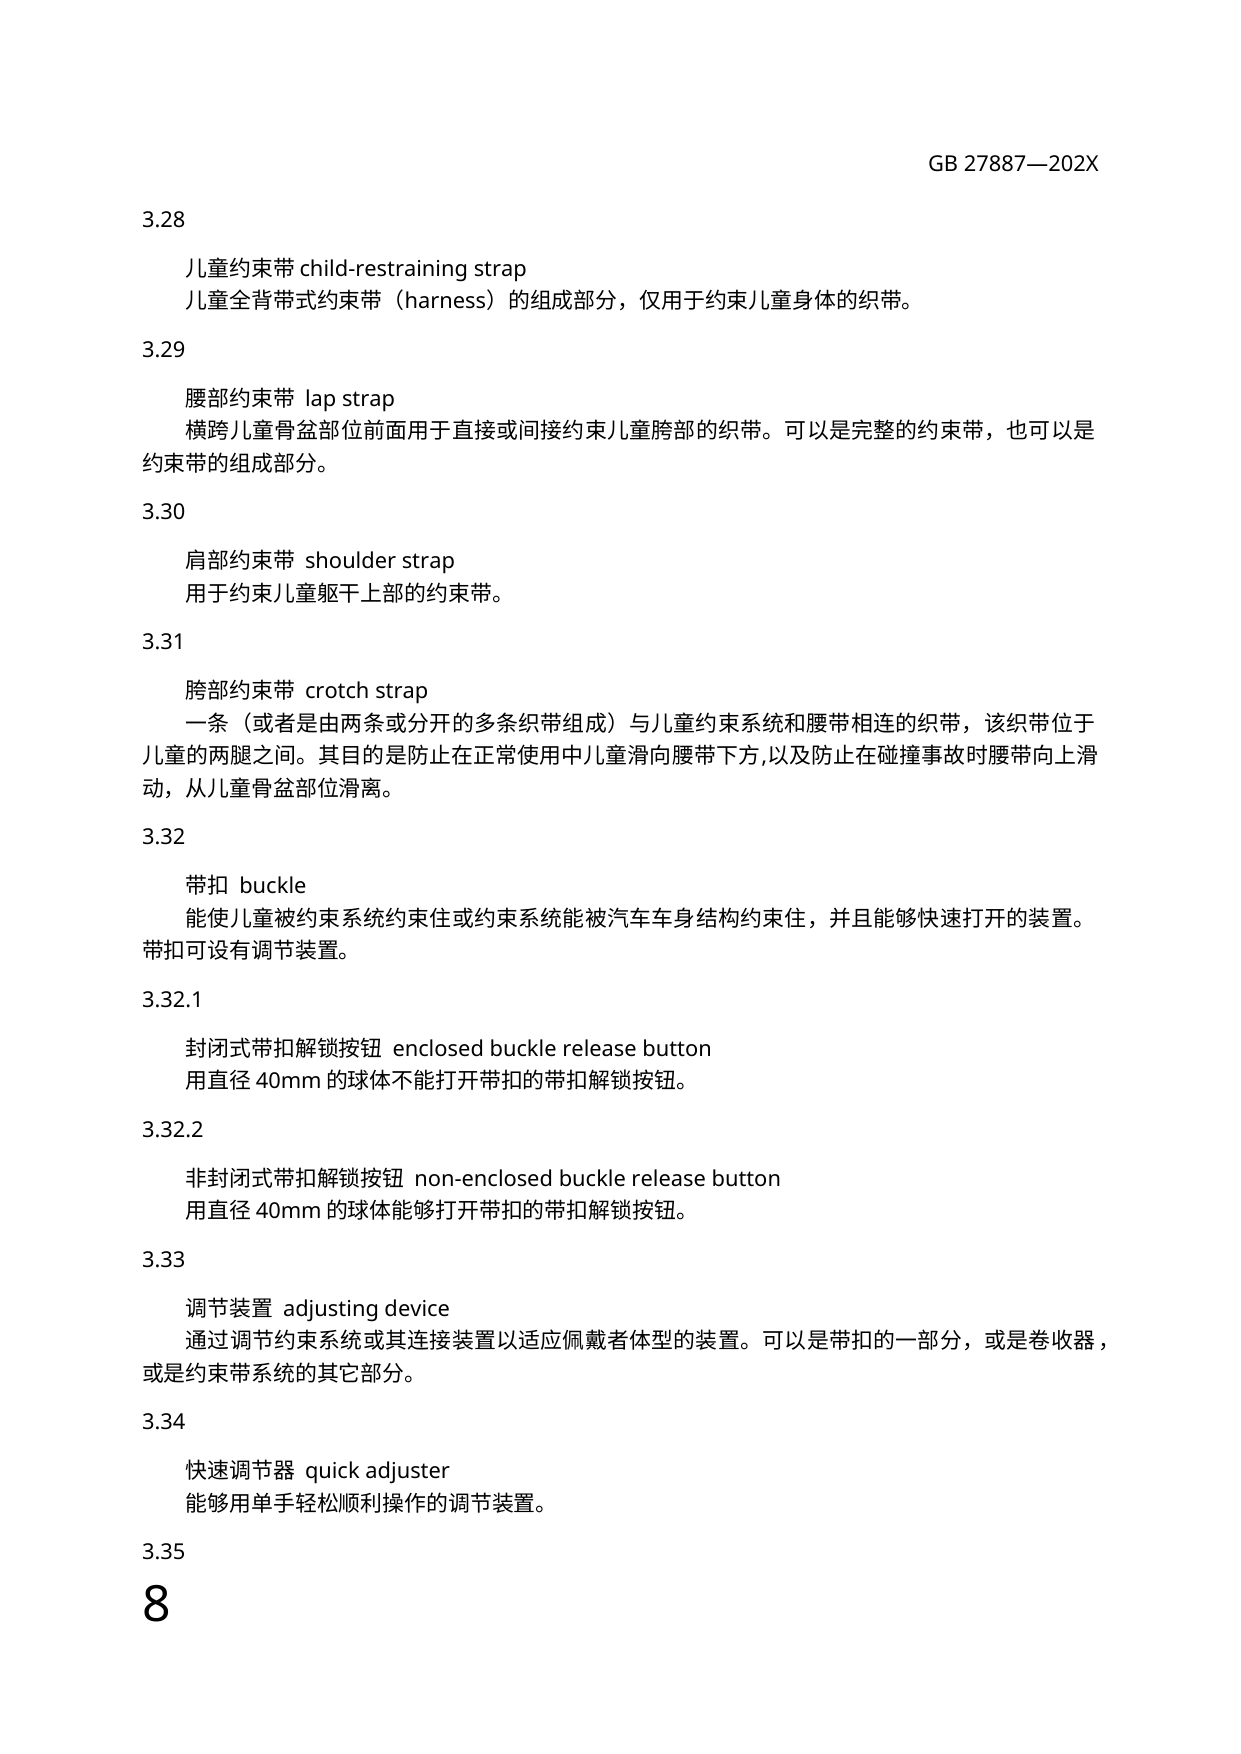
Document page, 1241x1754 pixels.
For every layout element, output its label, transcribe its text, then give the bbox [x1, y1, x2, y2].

list 非封闭式带扣解锁按钮 non-enclosed buckle release button [142, 1160, 1098, 1193]
text 儿童全背带式约束带（harness）的组成部分，仅用于约束儿童身体的织带。 [142, 283, 1098, 315]
list 儿童约束带child-restraining strap [142, 250, 1098, 283]
list 用于约束儿童躯干上部的约束带。 [142, 575, 1098, 608]
list 一条（或者是由两条或分开的多条织带组成）与儿童约束系统和腰带相连的织带，该织带位于儿童的两腿之间。其目的是防止在正常使用中儿童滑向腰带下方,以及防止在碰撞事故时腰带向上滑动，从儿童骨盆部位滑离。 [142, 705, 1098, 803]
list 快速调节器 quick adjuster [142, 1453, 1098, 1485]
list 带扣 buckle [142, 868, 1098, 900]
list 用直径40mm的球体能够打开带扣的带扣解锁按钮。 [142, 1193, 1098, 1225]
list 能使儿童被约束系统约束住或约束系统能被汽车车身结构约束住，并且能够快速打开的装置。带扣可设有调节装置。 [142, 900, 1098, 965]
list 胯部约束带 crotch strap [142, 673, 1098, 705]
list 用直径40mm的球体不能打开带扣的带扣解锁按钮。 [142, 1063, 1098, 1095]
text 横跨儿童骨盆部位前面用于直接或间接约束儿童胯部的织带。可以是完整的约束带，也可以是约束带的组成部分。 [142, 413, 1098, 478]
list 能够用单手轻松顺利操作的调节装置。 [142, 1485, 1098, 1518]
list 封闭式带扣解锁按钮 enclosed buckle release button [142, 1030, 1098, 1063]
list 腰部约束带 lap strap [142, 380, 1098, 413]
list 调节装置 adjusting device [142, 1290, 1098, 1323]
list 肩部约束带 shoulder strap [142, 543, 1098, 575]
text 通过调节约束系统或其连接装置以适应佩戴者体型的装置。可以是带扣的一部分，或是卷收器，或是约束带系统的其它部分。 [142, 1323, 1098, 1388]
